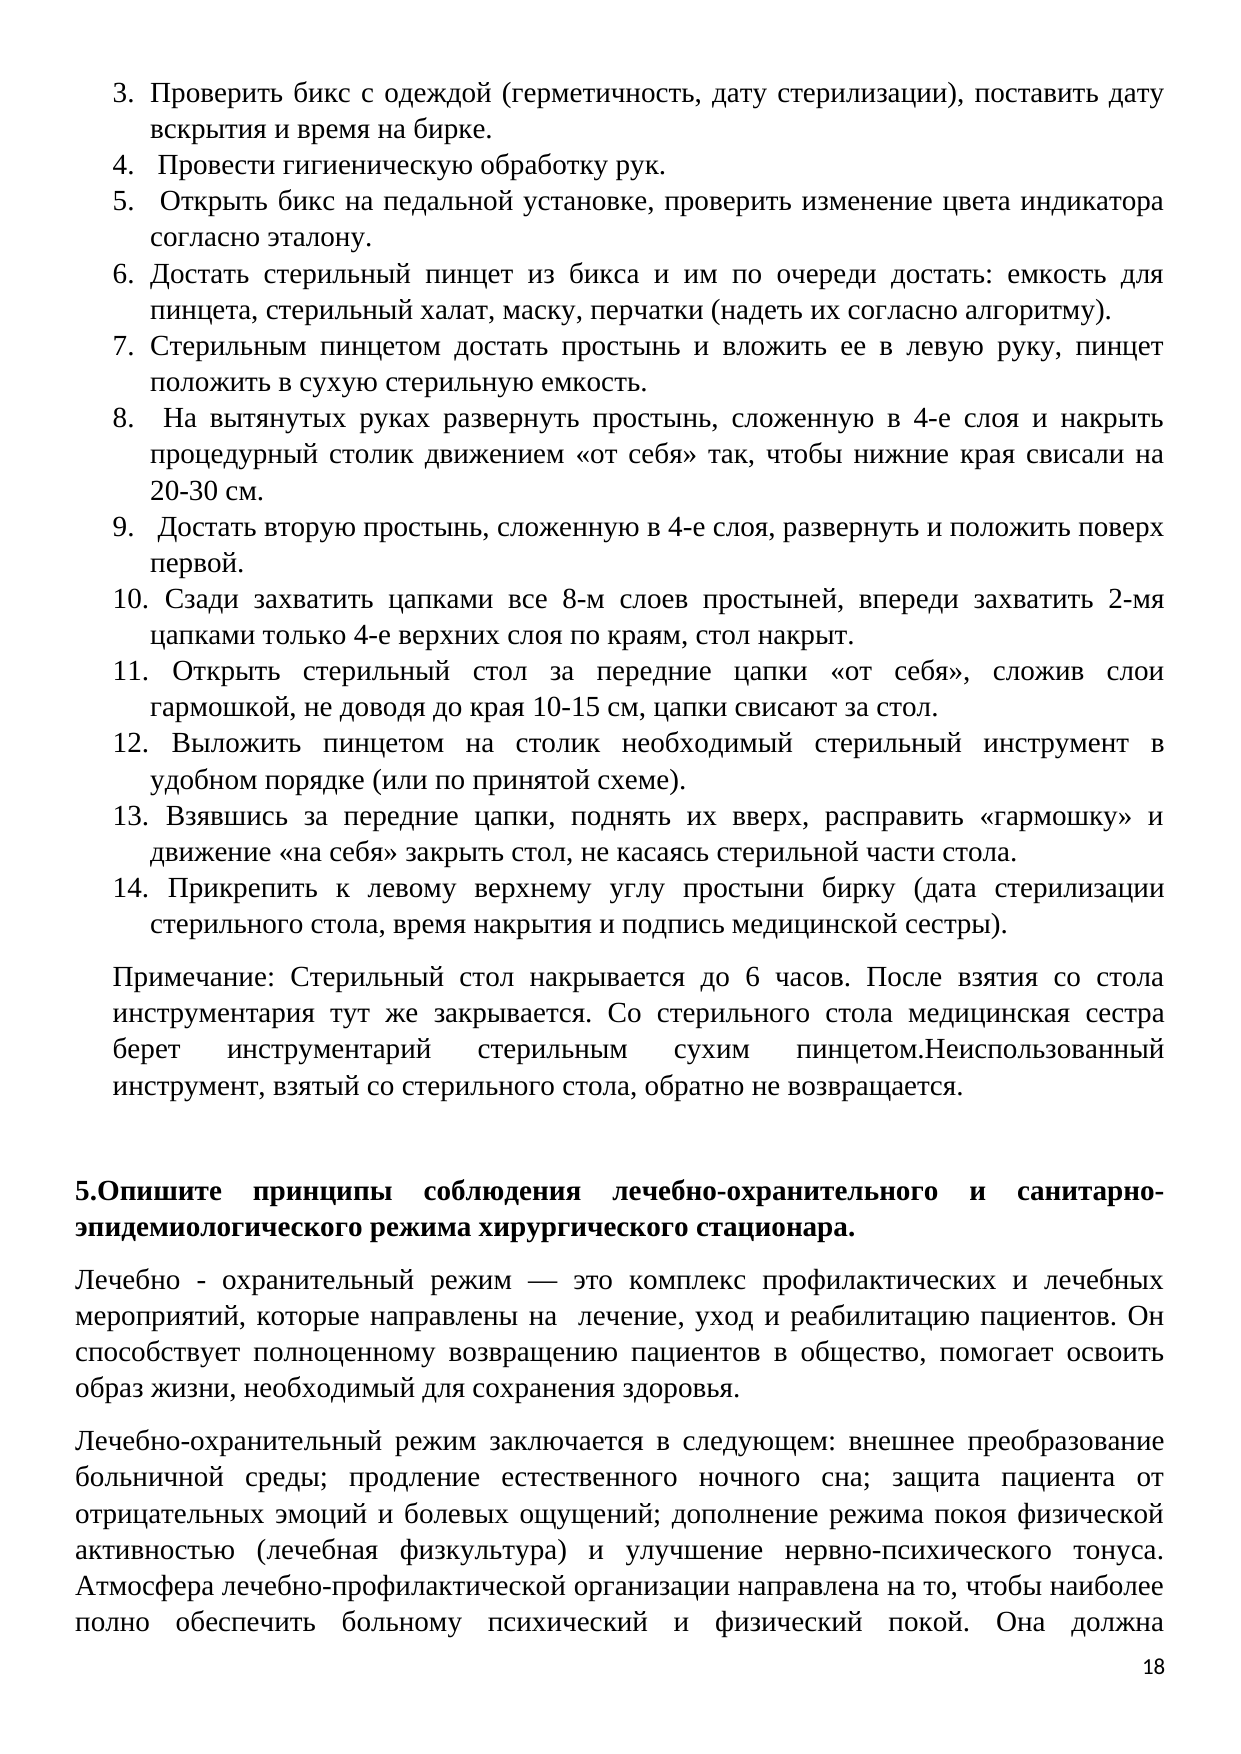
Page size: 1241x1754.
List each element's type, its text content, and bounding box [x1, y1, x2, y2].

list Открыть стерильный стол за передние цапки «от себя», сложив слои гармошкой, не доводя до края 10-15 см, цапки свисают за стол. [112, 653, 1165, 723]
text 5.Опишите принципы соблюдения лечебно-охранительного и санитарно-эпидемиологического режима хирургического стационара. [75, 1173, 1165, 1243]
list Прикрепить к левому верхнему углу простыни бирку (дата стерилизации стерильного стола, время накрытия и подпись медицинской сестры). [112, 870, 1165, 940]
list Взявшись за передние цапки, поднять их вверх, расправить «гармошку» и движение «на себя» закрыть стол, не касаясь стерильной части стола. [112, 798, 1165, 868]
list На вытянутых руках развернуть простынь, сложенную в 4-е слоя и накрыть процедурный столик движением «от себя» так, чтобы нижние края свисали на 20-30 см. [112, 400, 1165, 506]
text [75, 1423, 1165, 1638]
list Открыть бикс на педальной установке, проверить изменение цвета индикатора согласно эталону. [112, 183, 1165, 253]
list Стерильным пинцетом достать простынь и вложить ее в левую руку, пинцет положить в сухую стерильную емкость. [112, 328, 1165, 398]
text Примечание: Стерильный стол накрывается до 6 часов. После взятия со стола инструментария тут же закрывается. Со стерильного стола медицинская сестра берет инструментарий стерильным сухим пинцетом.Неиспользованный инструмент, взятый со стерильного стола, обратно не возвращается. [112, 959, 1165, 1101]
text Лечебно - охранительный режим — это комплекс профилактических и лечебных мероприятий, которые направлены на лечение, уход и реабилитацию пациентов. Он способствует полноценному возвращению пациентов в общество, помогает освоить образ жизни, необходимый для сохранения здоровья. [75, 1262, 1165, 1404]
list Сзади захватить цапками все 8-м слоев простыней, впереди захватить 2-мя цапками только 4-е верхних слоя по краям, стол накрыт. [112, 581, 1165, 651]
list Достать вторую простынь, сложенную в 4-е слоя, развернуть и положить поверх первой. [112, 509, 1165, 578]
list Провести гигиеническую обработку рук. [112, 147, 1165, 181]
list Достать стерильный пинцет из бикса и им по очереди достать: емкость для пинцета, стерильный халат, маску, перчатки (надеть их согласно алгоритму). [112, 256, 1165, 325]
list Выложить пинцетом на столик необходимый стерильный инструмент в удобном порядке (или по принятой схеме). [112, 726, 1165, 795]
list Проверить бикс с одеждой (герметичность, дату стерилизации), поставить дату вскрытия и время на бирке. [112, 75, 1165, 145]
